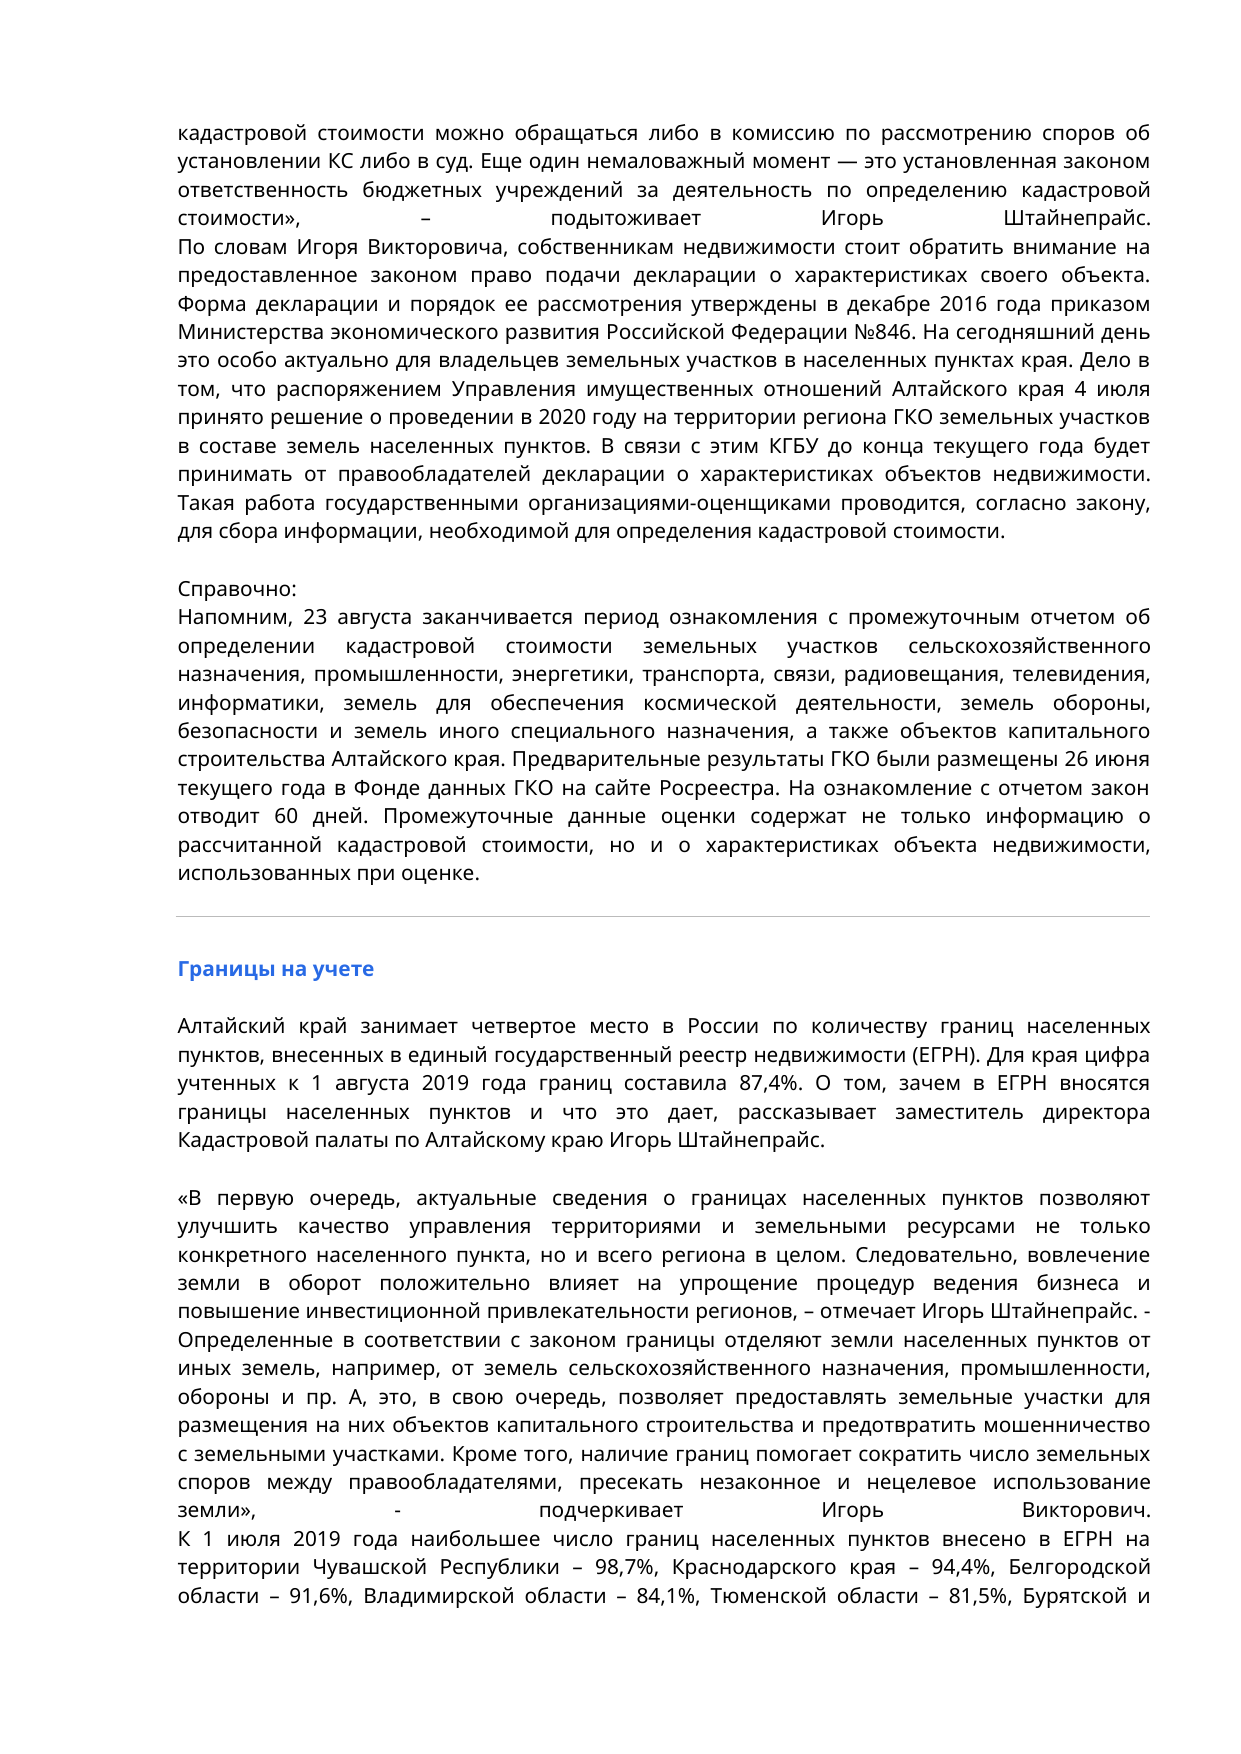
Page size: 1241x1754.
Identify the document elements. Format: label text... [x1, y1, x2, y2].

text Границы на учете [177, 954, 1152, 982]
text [177, 1183, 1152, 1609]
text Алтайский край занимает четвертое место в России по количеству границ населенных пунктов, внесенных в единый государственный реестр недвижимости (ЕГРН). Для края цифра учтенных к 1 августа 2019 года границ составила 87,4%. О том, зачем в ЕГРН вносятся границы населенных пунктов и что это дает, рассказывает заместитель директора Кадастровой палаты по Алтайскому краю Игорь Штайнепрайс. [177, 1011, 1152, 1154]
text Справочно: Напомним, 23 августа заканчивается период ознакомления с промежуточным отчетом об определении кадастровой стоимости земельных участков сельскохозяйственного назначения, промышленности, энергетики, транспорта, связи, радиовещания, телевидения, информатики, земель для обеспечения космической деятельности, земель обороны, безопасности и земель иного специального назначения, а также объектов капитального строительства Алтайского края. Предварительные результаты ГКО были размещены 26 июня текущего года в Фонде данных ГКО на сайте Росреестра. На ознакомление с отчетом закон отводит 60 дней. Промежуточные данные оценки содержат не только информацию о рассчитанной кадастровой стоимости, но и о характеристиках объекта недвижимости, использованных при оценке. [177, 574, 1152, 887]
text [177, 118, 1152, 545]
